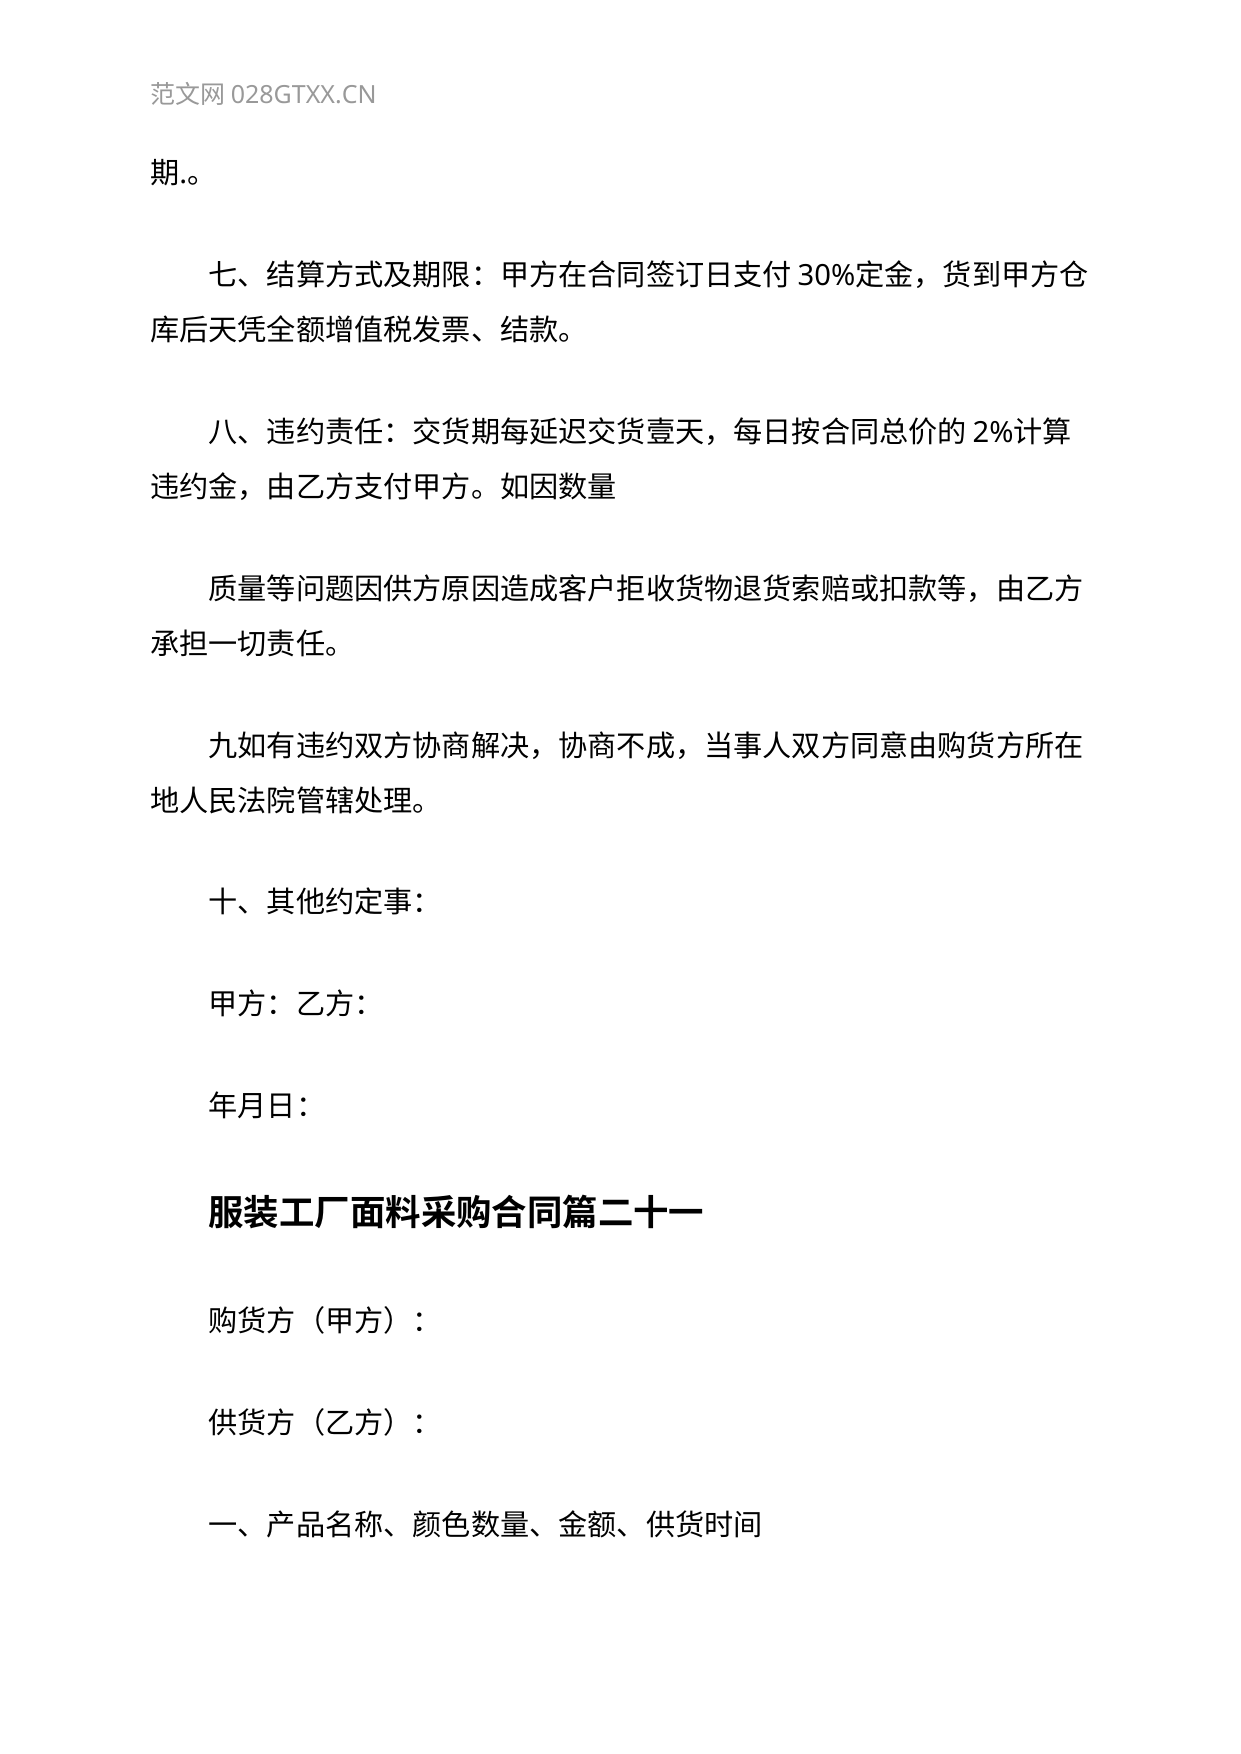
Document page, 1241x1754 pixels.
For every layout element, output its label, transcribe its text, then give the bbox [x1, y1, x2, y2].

text 甲方：乙方： [150, 981, 1090, 1023]
text 九如有违约双方协商解决，协商不成，当事人双方同意由购货方所在地人民法院管辖处理。 [150, 722, 1090, 819]
text 十、其他约定事： [150, 879, 1090, 921]
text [150, 150, 1090, 192]
text 七、结算方式及期限：甲方在合同签订日支付30%定金，货到甲方仓库后天凭全额增值税发票、结款。 [150, 252, 1090, 349]
text 购货方（甲方）： [150, 1298, 1090, 1340]
text 八、违约责任：交货期每延迟交货壹天，每日按合同总价的2%计算违约金，由乙方支付甲方。如因数量 [150, 409, 1090, 506]
text 供货方（乙方）： [150, 1399, 1090, 1442]
text 质量等问题因供方原因造成客户拒收货物退货索赔或扣款等，由乙方承担一切责任。 [150, 566, 1090, 663]
text 一、产品名称、颜色数量、金额、供货时间 [150, 1501, 1090, 1543]
text 年月日： [150, 1082, 1090, 1125]
text 服装工厂面料采购合同篇二十一 [150, 1184, 1090, 1235]
